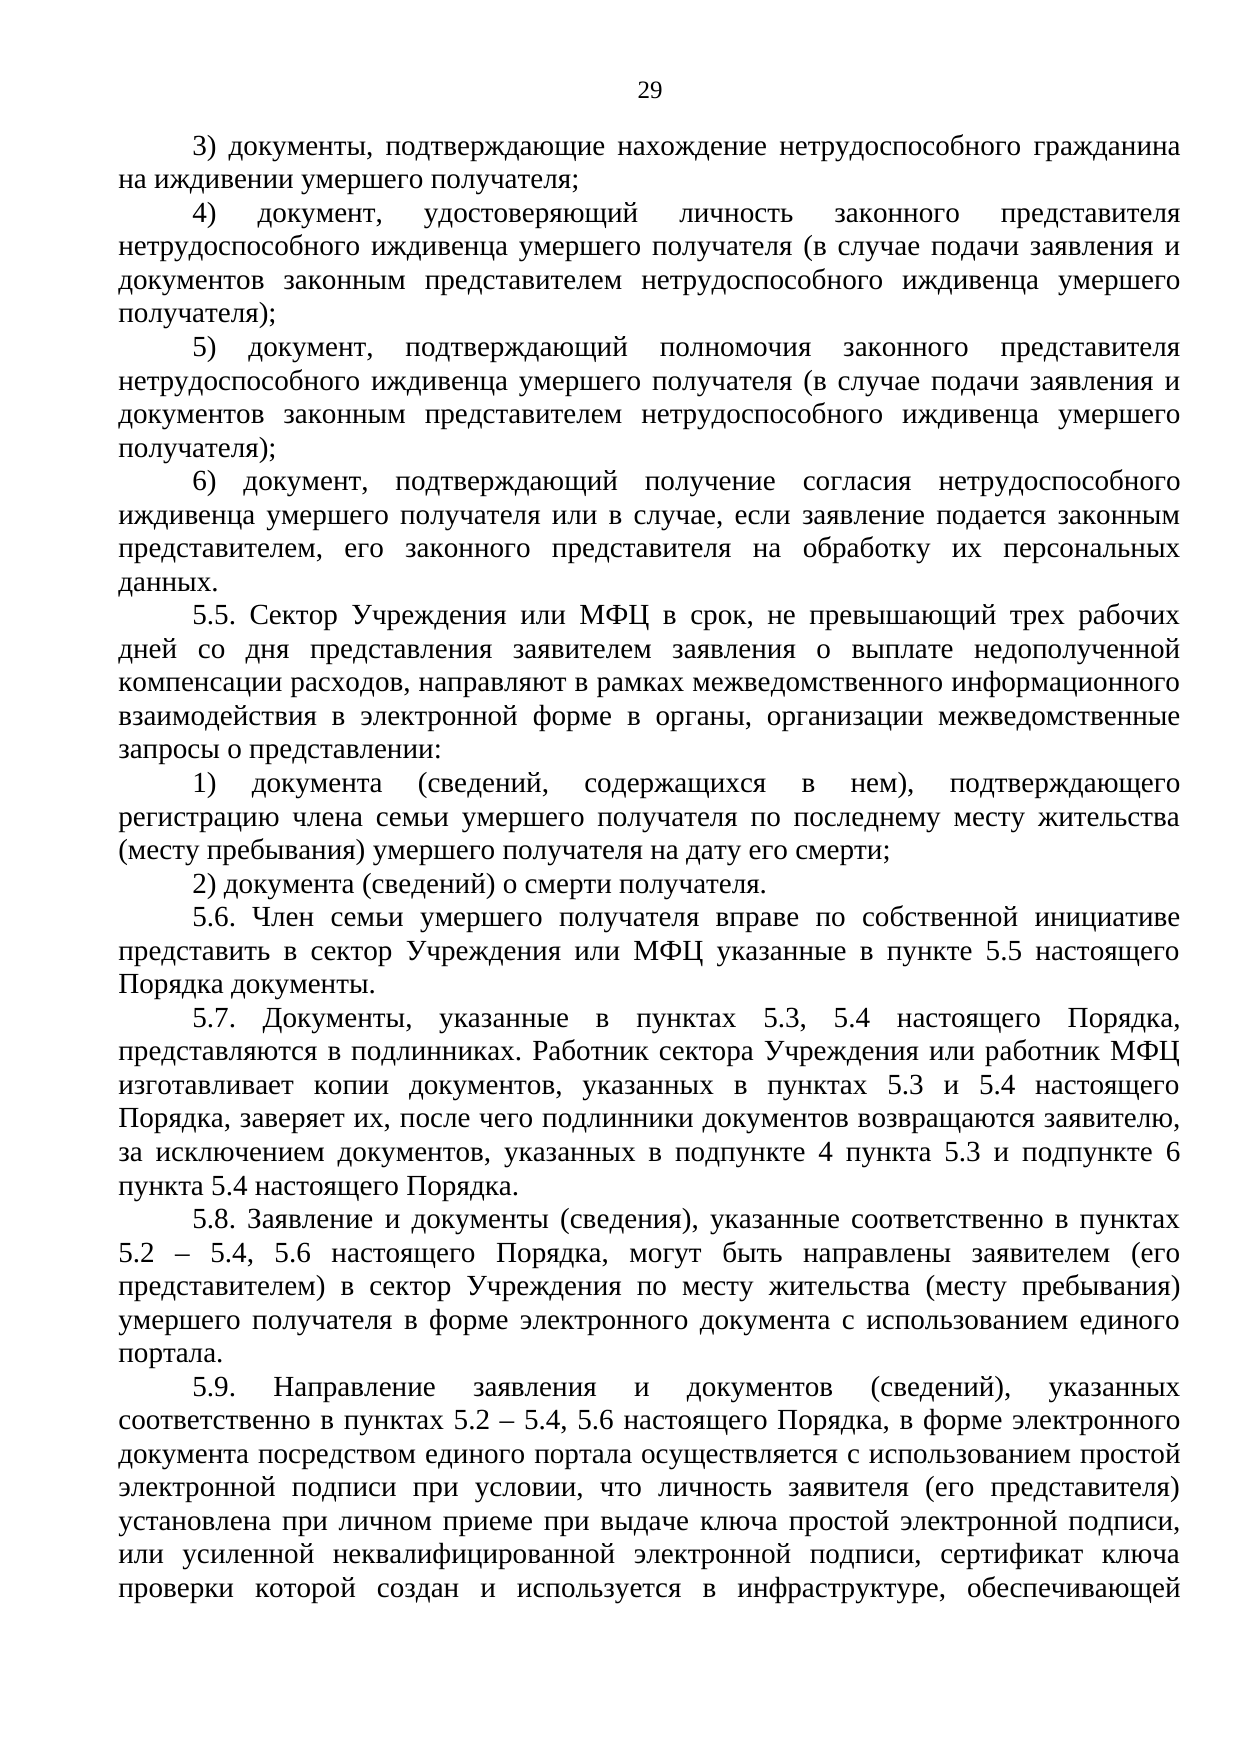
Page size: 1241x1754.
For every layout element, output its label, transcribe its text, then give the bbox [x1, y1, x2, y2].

text 5.8. Заявление и документы (сведения), указанные соответственно в пунктах 5.2 – 5.4, 5.6 настоящего Порядка, могут быть направлены заявителем (его представителем) в сектор Учреждения по месту жительства (месту пребывания) умершего получателя в форме электронного документа с использованием единого портала. [118, 1201, 1181, 1369]
text 4) документ, удостоверяющий личность законного представителя нетрудоспособного иждивенца умершего получателя (в случае подачи заявления и документов законным представителем нетрудоспособного иждивенца умершего получателя); [118, 195, 1181, 329]
text 5.6. Член семьи умершего получателя вправе по собственной инициативе представить в сектор Учреждения или МФЦ указанные в пункте 5.5 настоящего Порядка документы. [118, 899, 1181, 1000]
text 5.7. Документы, указанные в пунктах 5.3, 5.4 настоящего Порядка, представляются в подлинниках. Работник сектора Учреждения или работник МФЦ изготавливает копии документов, указанных в пунктах 5.3 и 5.4 настоящего Порядка, заверяет их, после чего подлинники документов возвращаются заявителю, за исключением документов, указанных в подпункте 4 пункта 5.3 и подпункте 6 пункта 5.4 настоящего Порядка. [118, 1000, 1181, 1201]
text 5) документ, подтверждающий полномочия законного представителя нетрудоспособного иждивенца умершего получателя (в случае подачи заявления и документов законным представителем нетрудоспособного иждивенца умершего получателя); [118, 329, 1181, 463]
text 2) документа (сведений) о смерти получателя. [118, 866, 1181, 899]
text 5.5. Сектор Учреждения или МФЦ в срок, не превышающий трех рабочих дней со дня представления заявителем заявления о выплате недополученной компенсации расходов, направляют в рамках межведомственного информационного взаимодействия в электронной форме в органы, организации межведомственные запросы о представлении: [118, 597, 1181, 765]
text 6) документ, подтверждающий получение согласия нетрудоспособного иждивенца умершего получателя или в случае, если заявление подается законным представителем, его законного представителя на обработку их персональных данных. [118, 463, 1181, 597]
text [118, 1369, 1181, 1604]
text 3) документы, подтверждающие нахождение нетрудоспособного гражданина на иждивении умершего получателя; [118, 128, 1181, 195]
text 1) документа (сведений, содержащихся в нем), подтверждающего регистрацию члена семьи умершего получателя по последнему месту жительства (месту пребывания) умершего получателя на дату его смерти; [118, 765, 1181, 866]
